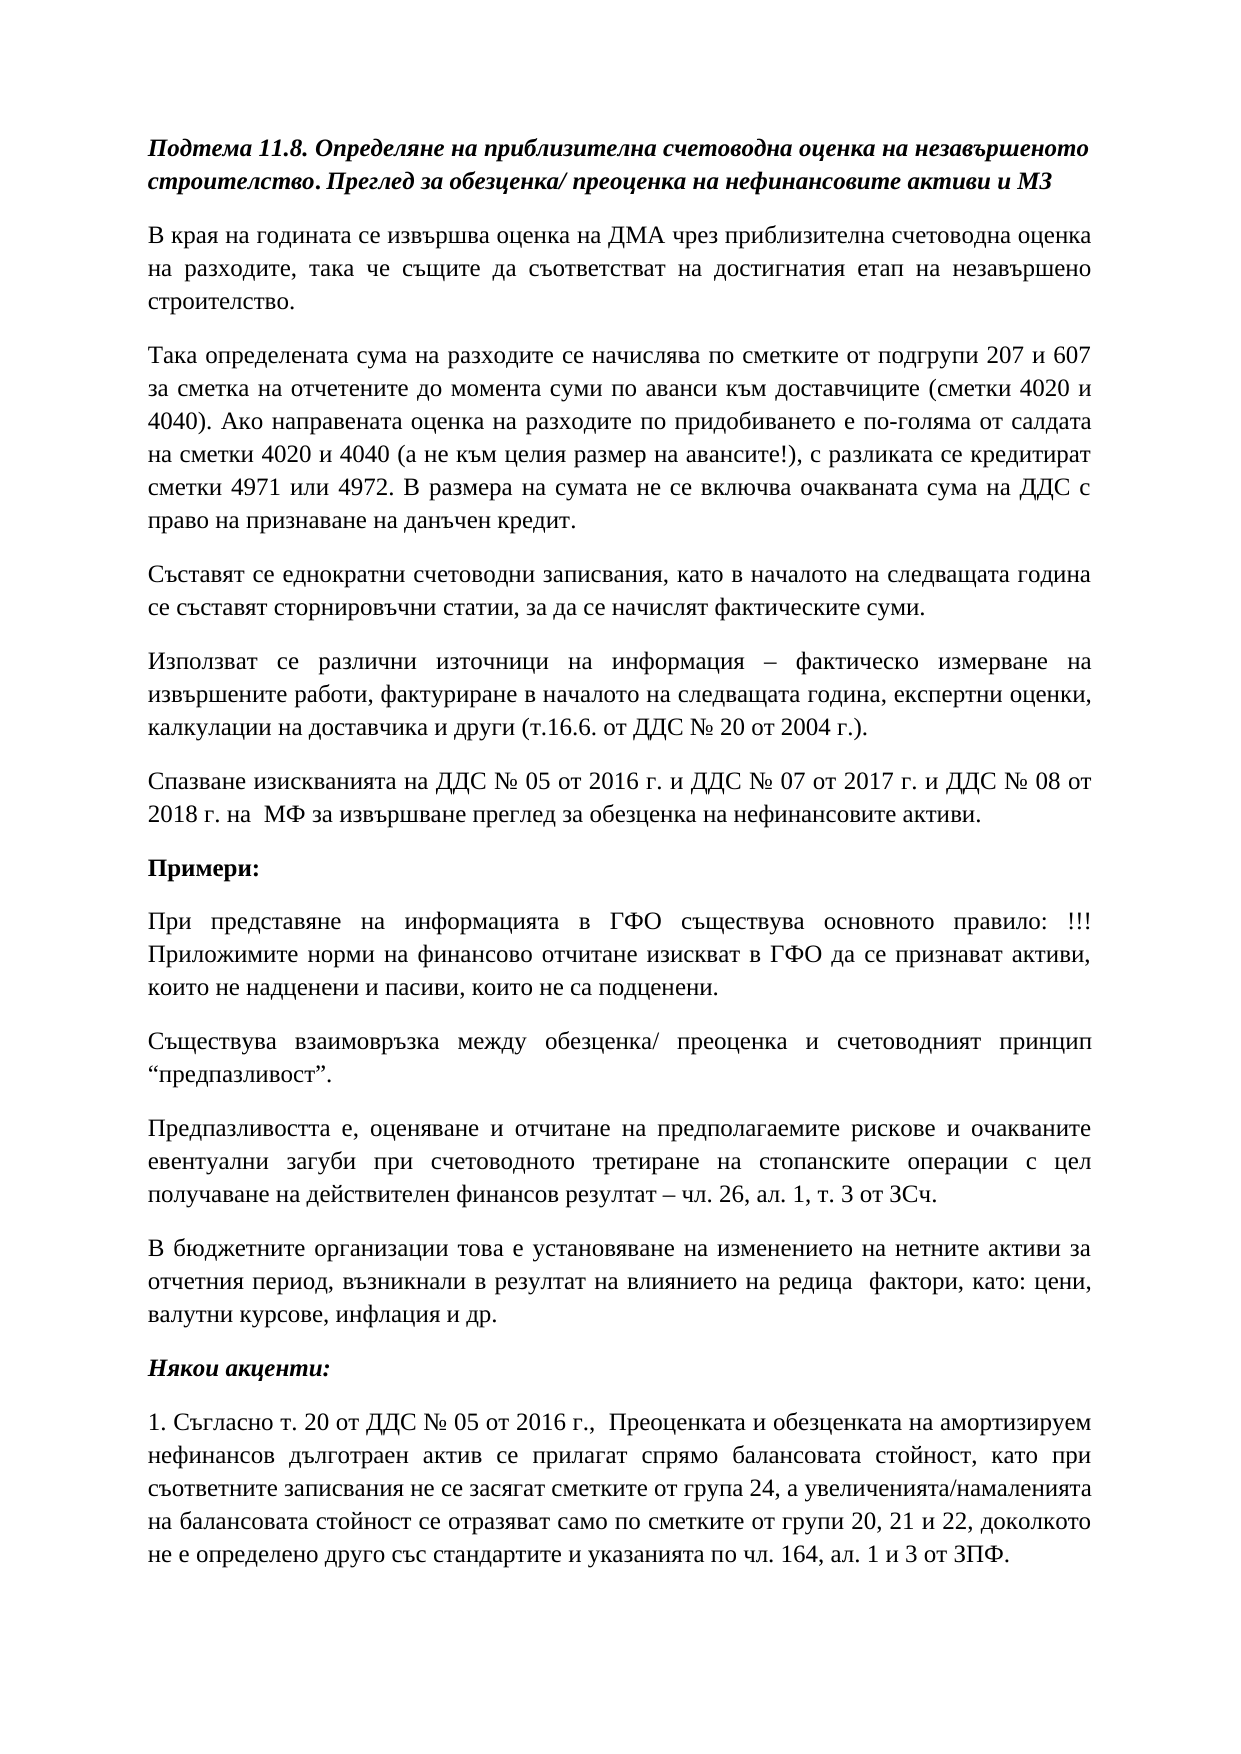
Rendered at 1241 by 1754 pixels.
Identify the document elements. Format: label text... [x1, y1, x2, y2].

text Съставят се еднократни счетоводни записвания, като в началото на следващата година се съставят сторнировъчни статии, за да се начислят фактическите суми. [148, 559, 1093, 621]
text Примери: [148, 853, 1093, 881]
text Съществува взаимовръзка между обезценка/ преоценка и счетоводният принцип “предпазливост”. [148, 1026, 1093, 1088]
text Така определената сума на разходите се начислява по сметките от подгрупи 207 и 607 за сметка на отчетените до момента суми по аванси към доставчиците (сметки 4020 и 4040). Ако направената оценка на разходите по придобиването е по-голяма от салдата на сметки 4020 и 4040 (а не към целия размер на авансите!), с разликата се кредитират сметки 4971 или 4972. В размера на сумата не се включва очакваната сума на ДДС с право на признаване на данъчен кредит. [148, 340, 1093, 534]
text Използват се различни източници на информация – фактическо измерване на извършените работи, фактуриране в началото на следващата година, експертни оценки, калкулации на доставчика и други (т.16.6. от ДДС № 20 от 2004 г.). [148, 646, 1093, 741]
text Подтема 11.8. Определяне на приблизителна счетоводна оценка на незавършеното строителство. Преглед за обезценка/ преоценка на нефинансовите активи и МЗ [148, 133, 1093, 195]
text В края на годината се извършва оценка на ДМА чрез приблизителна счетоводна оценка на разходите, така че същите да съответстват на достигнатия етап на незавършено строителство. [148, 220, 1093, 315]
text При представяне на информацията в ГФО съществува основното правило: !!! Приложимите норми на финансово отчитане изискват в ГФО да се признават активи, които не надценени и пасиви, които не са подценени. [148, 906, 1093, 1001]
text Някои акценти: [148, 1353, 1093, 1382]
text Спазване изискванията на ДДС № 05 от 2016 г. и ДДС № 07 от 2017 г. и ДДС № 08 от 2018 г. на МФ за извършване преглед за обезценка на нефинансовите активи. [148, 766, 1093, 827]
text Предпазливостта е, оценяване и отчитане на предполагаемите рискове и очакваните евентуални загуби при счетоводното третиране на стопанските операции с цел получаване на действителен финансов резултат – чл. 26, ал. 1, т. 3 от ЗСч. [148, 1113, 1093, 1208]
text В бюджетните организации това е установяване на изменението на нетните активи за отчетния период, възникнали в резултат на влиянието на редица фактори, като: цени, валутни курсове, инфлация и др. [148, 1233, 1093, 1328]
text 1. Съгласно т. 20 от ДДС № 05 от 2016 г., Преоценката и обезценката на амортизируем нефинансов дълготраен актив се прилагат спрямо балансовата стойност, като при съответните записвания не се засягат сметките от група 24, а увеличенията/намаленията на балансовата стойност се отразяват само по сметките от групи 20, 21 и 22, доколкото не е определено друго със стандартите и указанията по чл. 164, ал. 1 и 3 от ЗПФ. [148, 1407, 1093, 1568]
